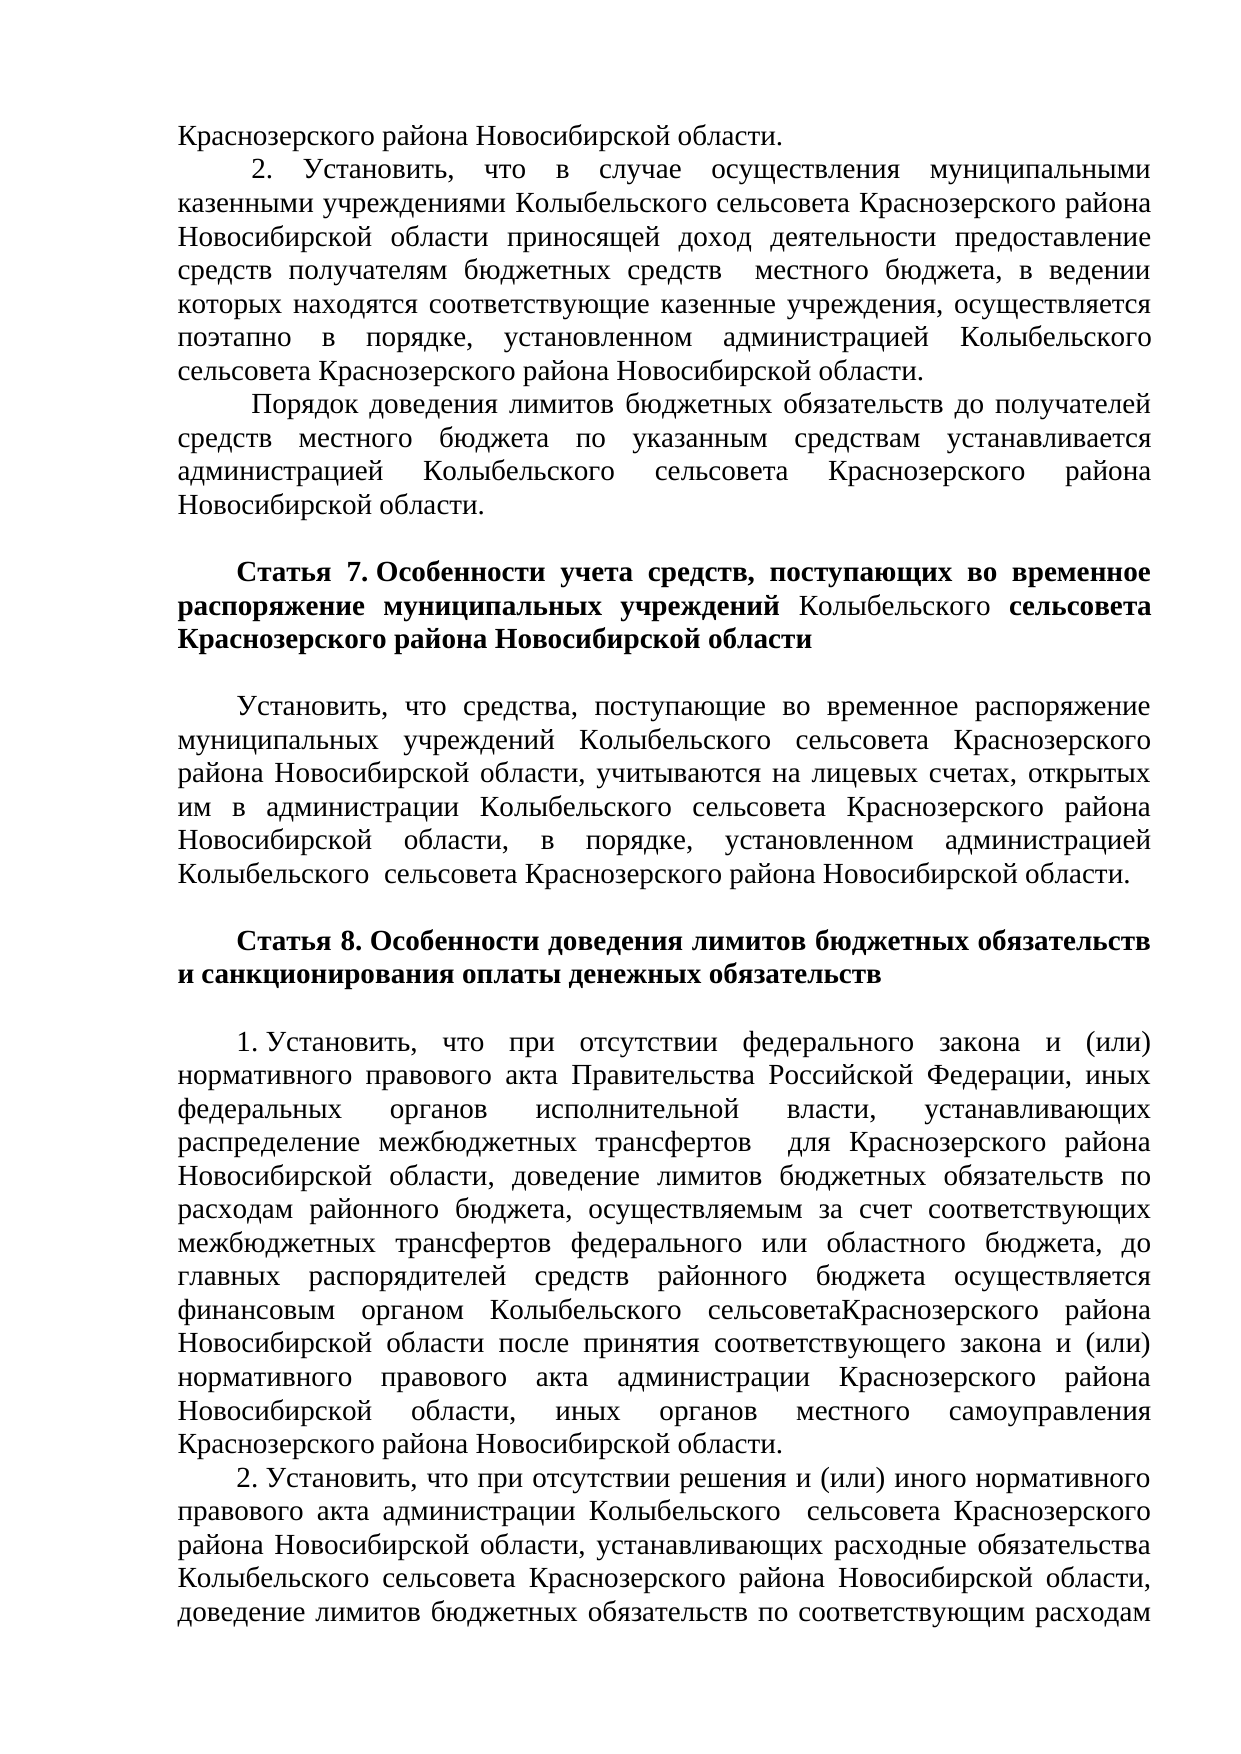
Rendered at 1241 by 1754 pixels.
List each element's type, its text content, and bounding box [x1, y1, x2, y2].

text 2. Установить, что в случае осуществления муниципальными казенными учреждениями Колыбельского сельсовета Краснозерского района Новосибирской области приносящей доход деятельности предоставление средств получателям бюджетных средств местного бюджета, в ведении которых находятся соответствующие казенные учреждения, осуществляется поэтапно в порядке, установленном администрацией Колыбельского сельсовета Краснозерского района Новосибирской области. [177, 152, 1152, 386]
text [177, 1460, 1152, 1627]
text Статья 7. Особенности учета средств, поступающих во временное распоряжение муниципальных учреждений Колыбельского сельсовета Краснозерского района Новосибирской области [177, 554, 1152, 655]
text Порядок доведения лимитов бюджетных обязательств до получателей средств местного бюджета по указанным средствам устанавливается администрацией Колыбельского сельсовета Краснозерского района Новосибирской области. [177, 386, 1152, 521]
text Установить, что средства, поступающие во временное распоряжение муниципальных учреждений Колыбельского сельсовета Краснозерского района Новосибирской области, учитываются на лицевых счетах, открытых им в администрации Колыбельского сельсовета Краснозерского района Новосибирской области, в порядке, установленном администрацией Колыбельского сельсовета Краснозерского района Новосибирской области. [177, 688, 1152, 889]
text Статья 8. Особенности доведения лимитов бюджетных обязательств и санкционирования оплаты денежных обязательств [177, 923, 1152, 990]
text 1. Установить, что при отсутствии федерального закона и (или) нормативного правового акта Правительства Российской Федерации, иных федеральных органов исполнительной власти, устанавливающих распределение межбюджетных трансфертов для Краснозерского района Новосибирской области, доведение лимитов бюджетных обязательств по расходам районного бюджета, осуществляемым за счет соответствующих межбюджетных трансфертов федерального или областного бюджета, до главных распорядителей средств районного бюджета осуществляется финансовым органом Колыбельского сельсоветаКраснозерского района Новосибирской области после принятия соответствующего закона и (или) нормативного правового акта администрации Краснозерского района Новосибирской области, иных органов местного самоуправления Краснозерского района Новосибирской области. [177, 1024, 1152, 1460]
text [177, 118, 1152, 152]
